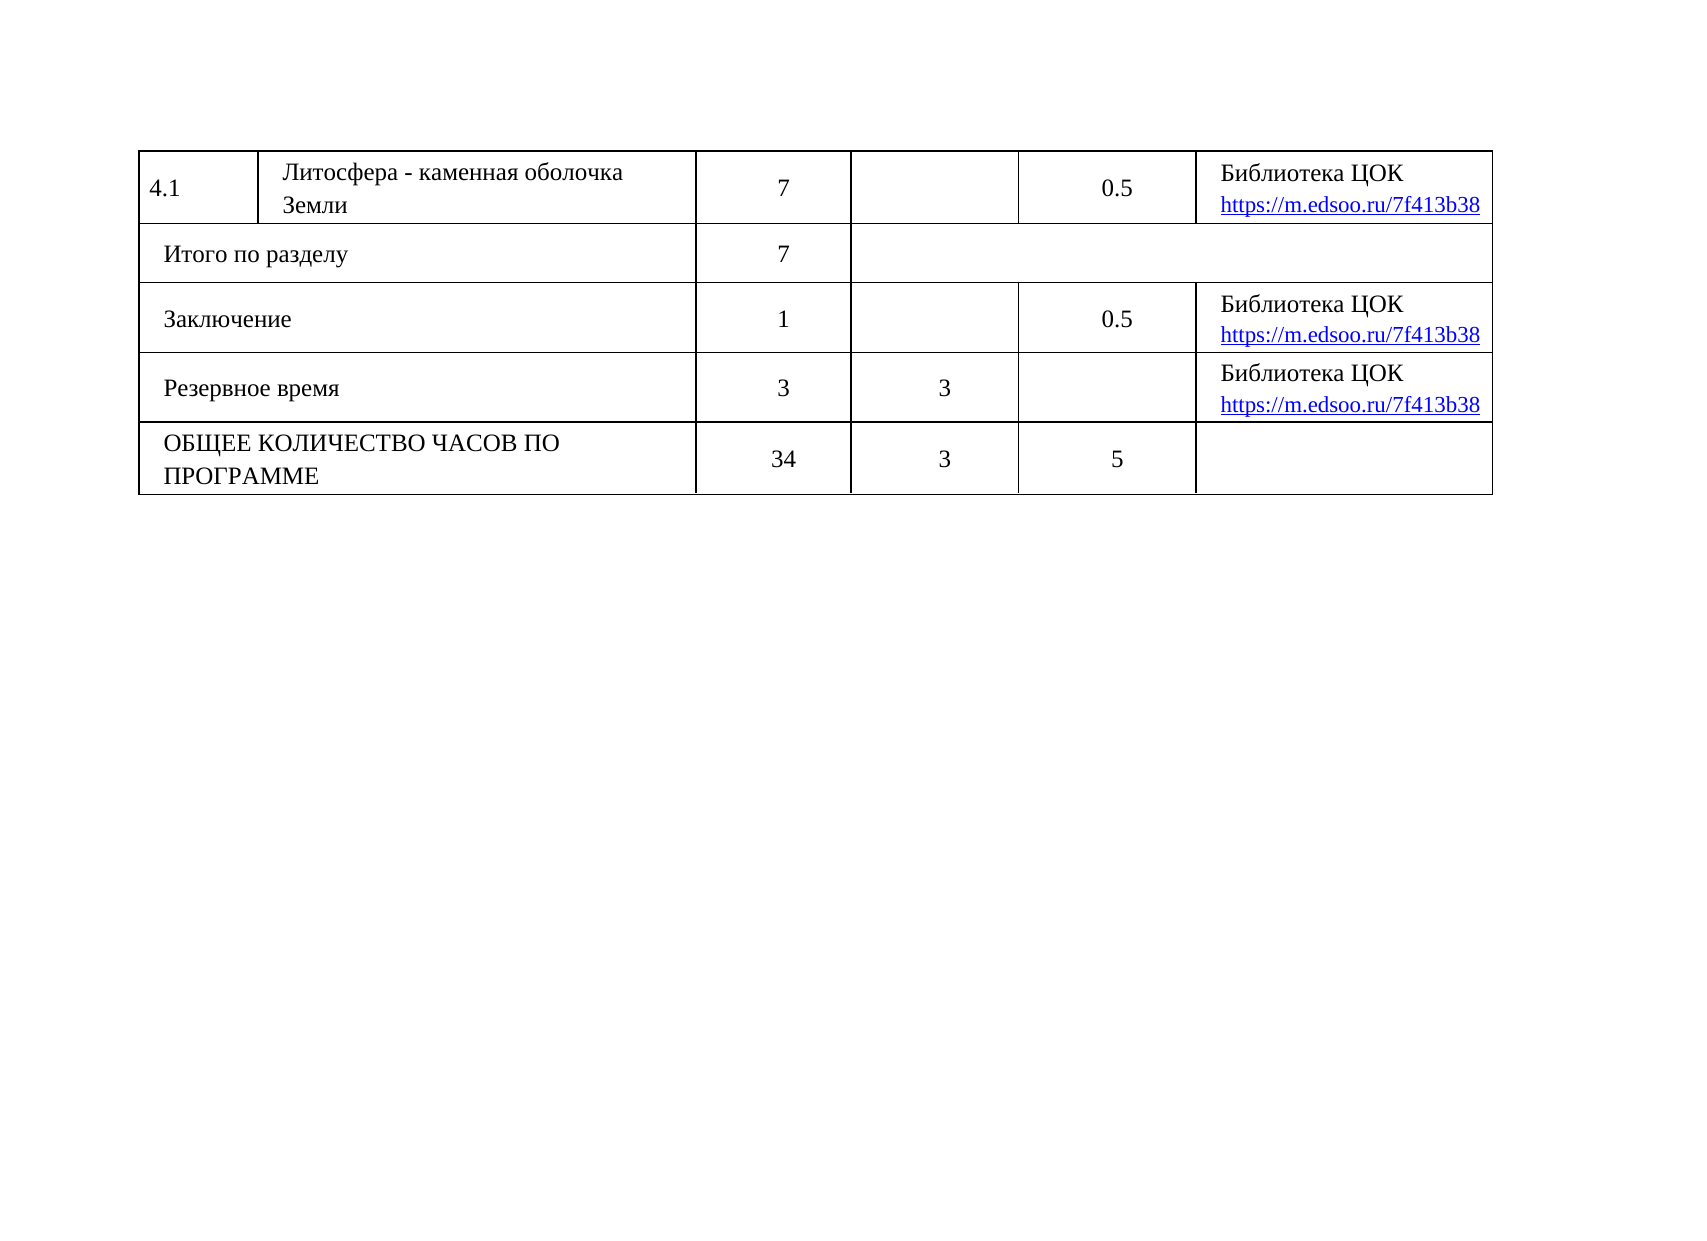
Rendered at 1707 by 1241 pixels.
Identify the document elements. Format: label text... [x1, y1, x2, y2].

table_cell 3 [852, 353, 1018, 421]
table_cell 34 [697, 423, 850, 493]
table_cell 0.5 [1019, 152, 1195, 222]
table_cell ОБЩЕЕ КОЛИЧЕСТВО ЧАСОВ ПО ПРОГРАММЕ [140, 423, 695, 493]
table_cell 3 [852, 423, 1018, 493]
table_cell 7 [697, 224, 850, 282]
table_cell 7 [697, 152, 850, 222]
table_cell 1 [697, 283, 850, 351]
table_cell [852, 224, 1492, 282]
table_cell Библиотека ЦОК https://m.edsoo.ru/7f413b38 [1197, 353, 1492, 421]
table_cell [1019, 353, 1195, 421]
table_cell [852, 283, 1018, 351]
table_cell 3 [697, 353, 850, 421]
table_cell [1197, 152, 1492, 222]
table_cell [1197, 283, 1492, 351]
table_cell [852, 152, 1018, 222]
table_cell 5 [1019, 423, 1195, 493]
table_cell 0.5 [1019, 283, 1195, 351]
table_cell Итого по разделу [140, 224, 695, 282]
table_cell 4.1 [140, 152, 257, 222]
table_cell Резервное время [140, 353, 695, 421]
table_cell [1197, 423, 1492, 493]
table_cell Заключение [140, 283, 695, 351]
table_cell Литосфера - каменная оболочка Земли [259, 152, 695, 222]
